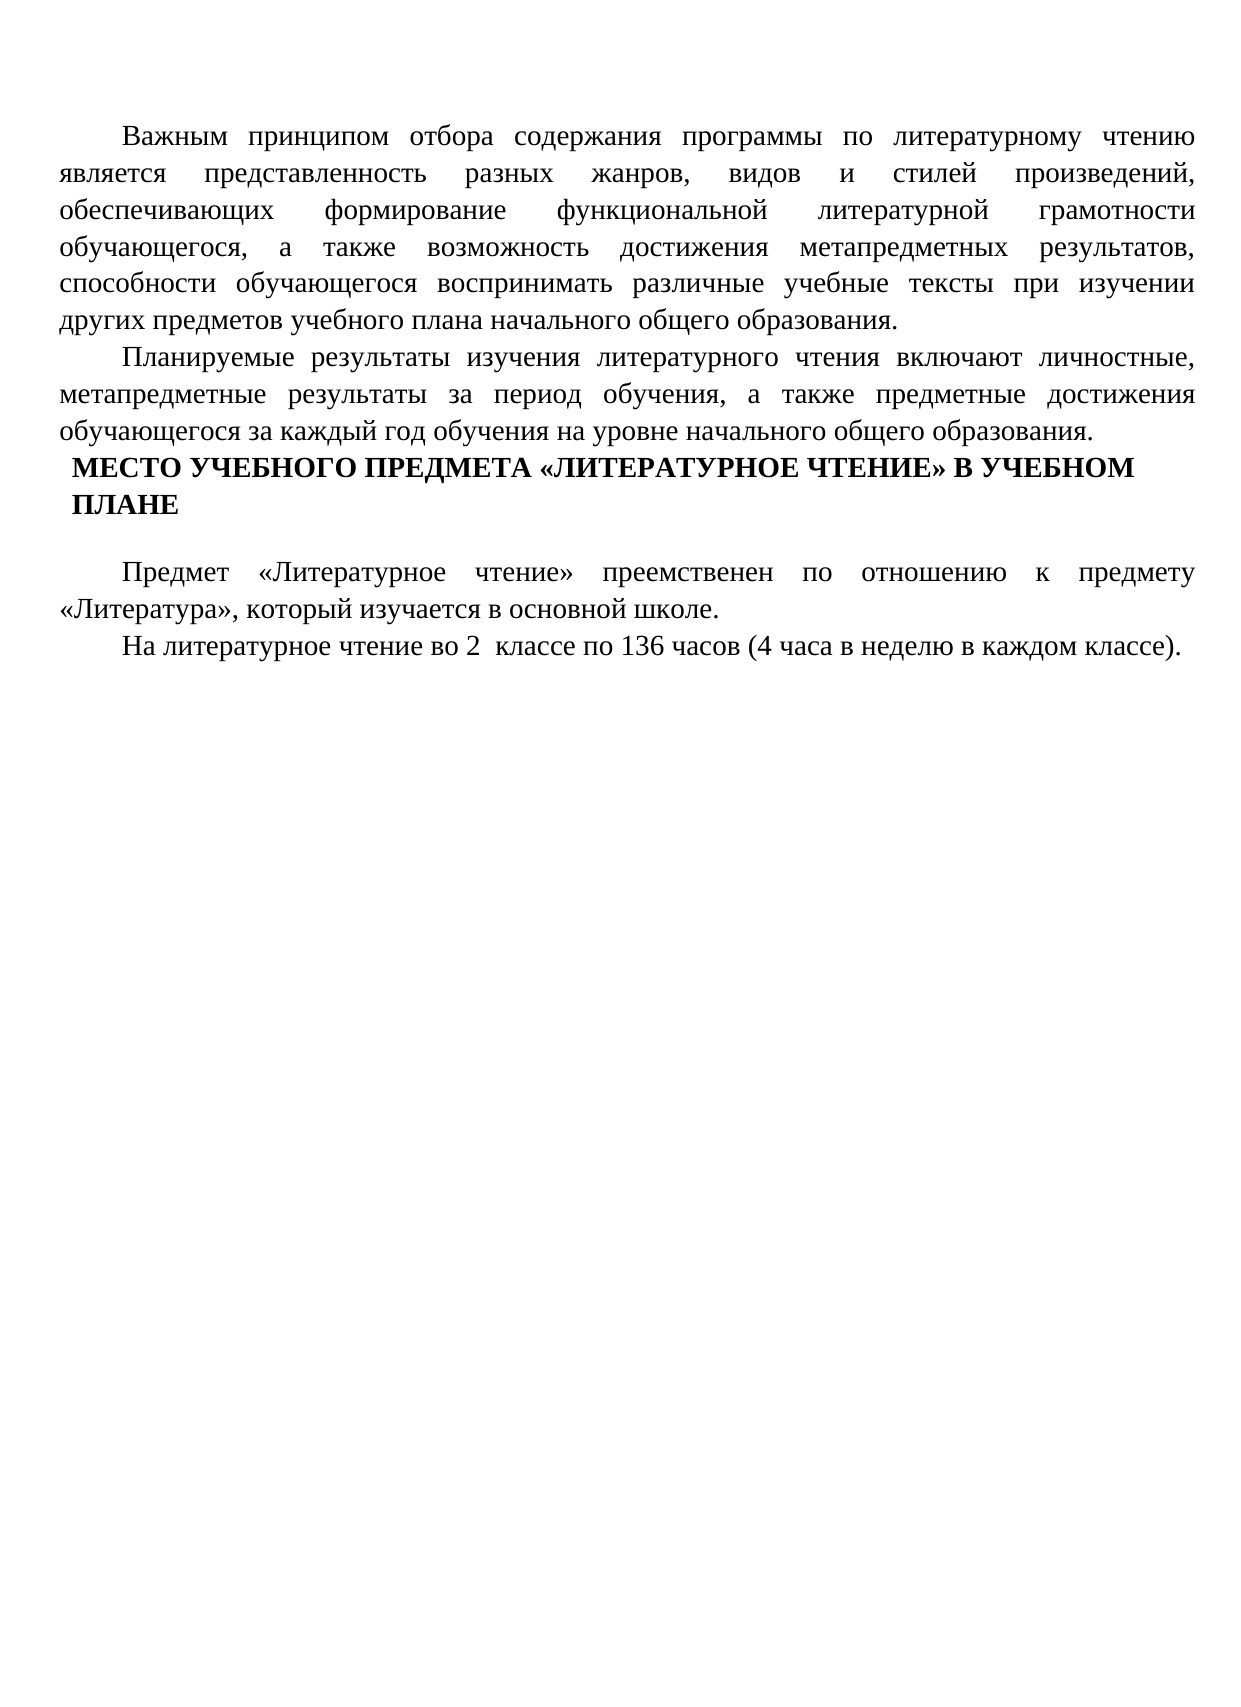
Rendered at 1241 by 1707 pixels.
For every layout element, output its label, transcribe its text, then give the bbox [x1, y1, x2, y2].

text Предмет «Литературное чтение» преемственен по отношению к предмету «Литература», который изучается в основной школе. [59, 554, 1196, 625]
text МЕСТО УЧЕБНОГО ПРЕДМЕТА «ЛИТЕРАТУРНОЕ ЧТЕНИЕ» В УЧЕБНОМ ПЛАНЕ [72, 450, 1196, 520]
text ‌На литературное чтение во 2 классе по 136 часов (4 часа в неделю в каждом классе).‌‌ [59, 628, 1196, 662]
text Важным принципом отбора содержания программы по литературному чтению является представленность разных жанров, видов и стилей произведений, обеспечивающих формирование функциональной литературной грамотности обучающегося, а также возможность достижения метапредметных результатов, способности обучающегося воспринимать различные учебные тексты при изучении других предметов учебного плана начального общего образования. [59, 118, 1196, 336]
text Планируемые результаты изучения литературного чтения включают личностные, метапредметные результаты за период обучения, а также предметные достижения обучающегося за каждый год обучения на уровне начального общего образования. [59, 339, 1196, 447]
